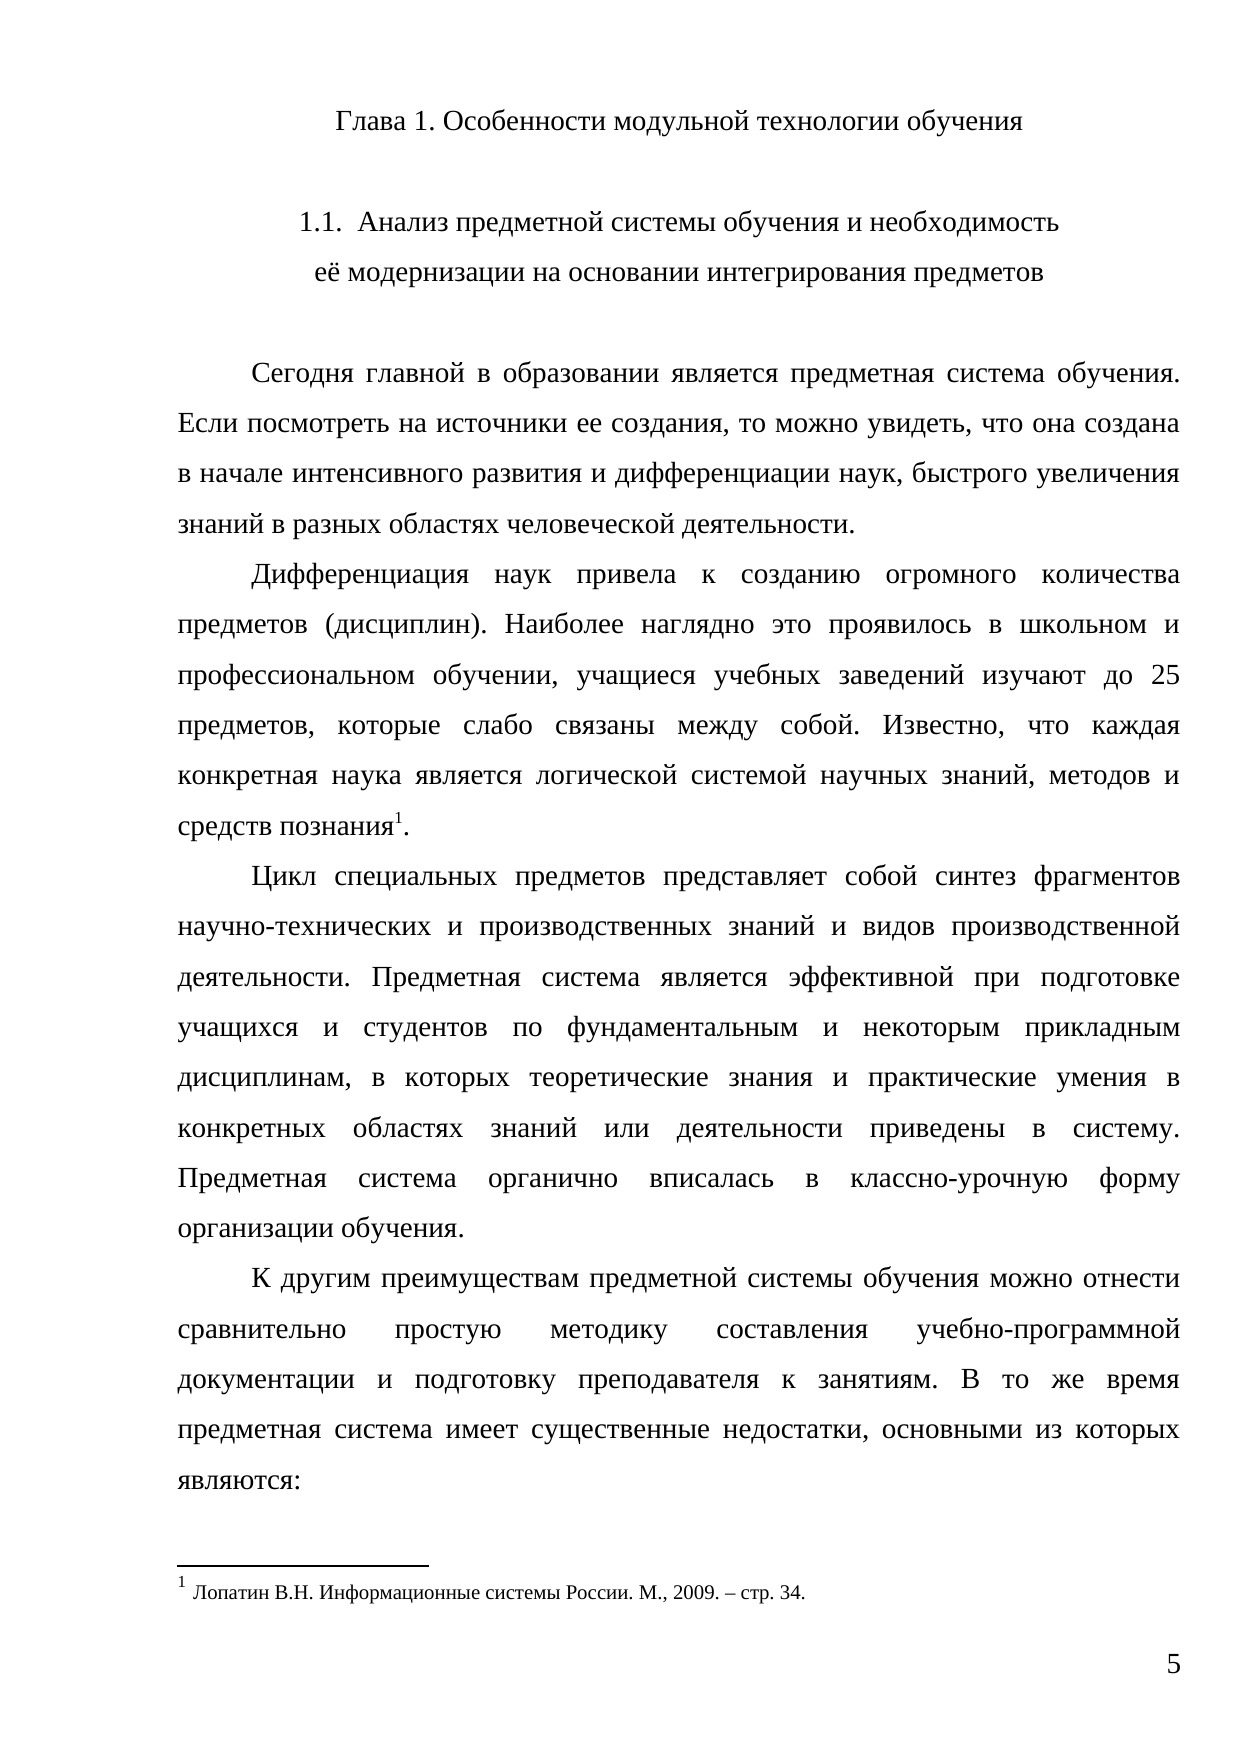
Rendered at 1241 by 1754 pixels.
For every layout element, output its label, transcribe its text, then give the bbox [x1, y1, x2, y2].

text Дифференциация наук привела к созданию огромного количества предметов (дисциплин). Наиболее наглядно это проявилось в школьном и профессиональном обучении, учащиеся учебных заведений изучают до 25 предметов, которые слабо связаны между собой. Известно, что каждая конкретная наука является логической системой научных знаний, методов и средств познания. [177, 556, 1181, 841]
text её модернизации на основании интегрирования предметов [177, 254, 1181, 288]
text Цикл специальных предметов представляет собой синтез фрагментов научно-технических и производственных знаний и видов производственной деятельности. Предметная система является эффективной при подготовке учащихся и студентов по фундаментальным и некоторым прикладным дисциплинам, в которых теоретические знания и практические умения в конкретных областях знаний или деятельности приведены в систему. Предметная система органично вписалась в классно-урочную форму организации обучения. [177, 858, 1181, 1244]
text Глава 1. Особенности модульной технологии обучения [177, 103, 1181, 137]
text 1.1. Анализ предметной системы обучения и необходимость [177, 204, 1181, 238]
text К другим преимуществам предметной системы обучения можно отнести сравнительно простую методику составления учебно-программной документации и подготовку преподавателя к занятиям. В то же время предметная система имеет существенные недостатки, основными из которых являются: [177, 1261, 1181, 1495]
text Сегодня главной в образовании является предметная система обучения. Если посмотреть на источники ее создания, то можно увидеть, что она создана в начале интенсивного развития и дифференциации наук, быстрого увеличения знаний в разных областях человеческой деятельности. [177, 355, 1181, 539]
